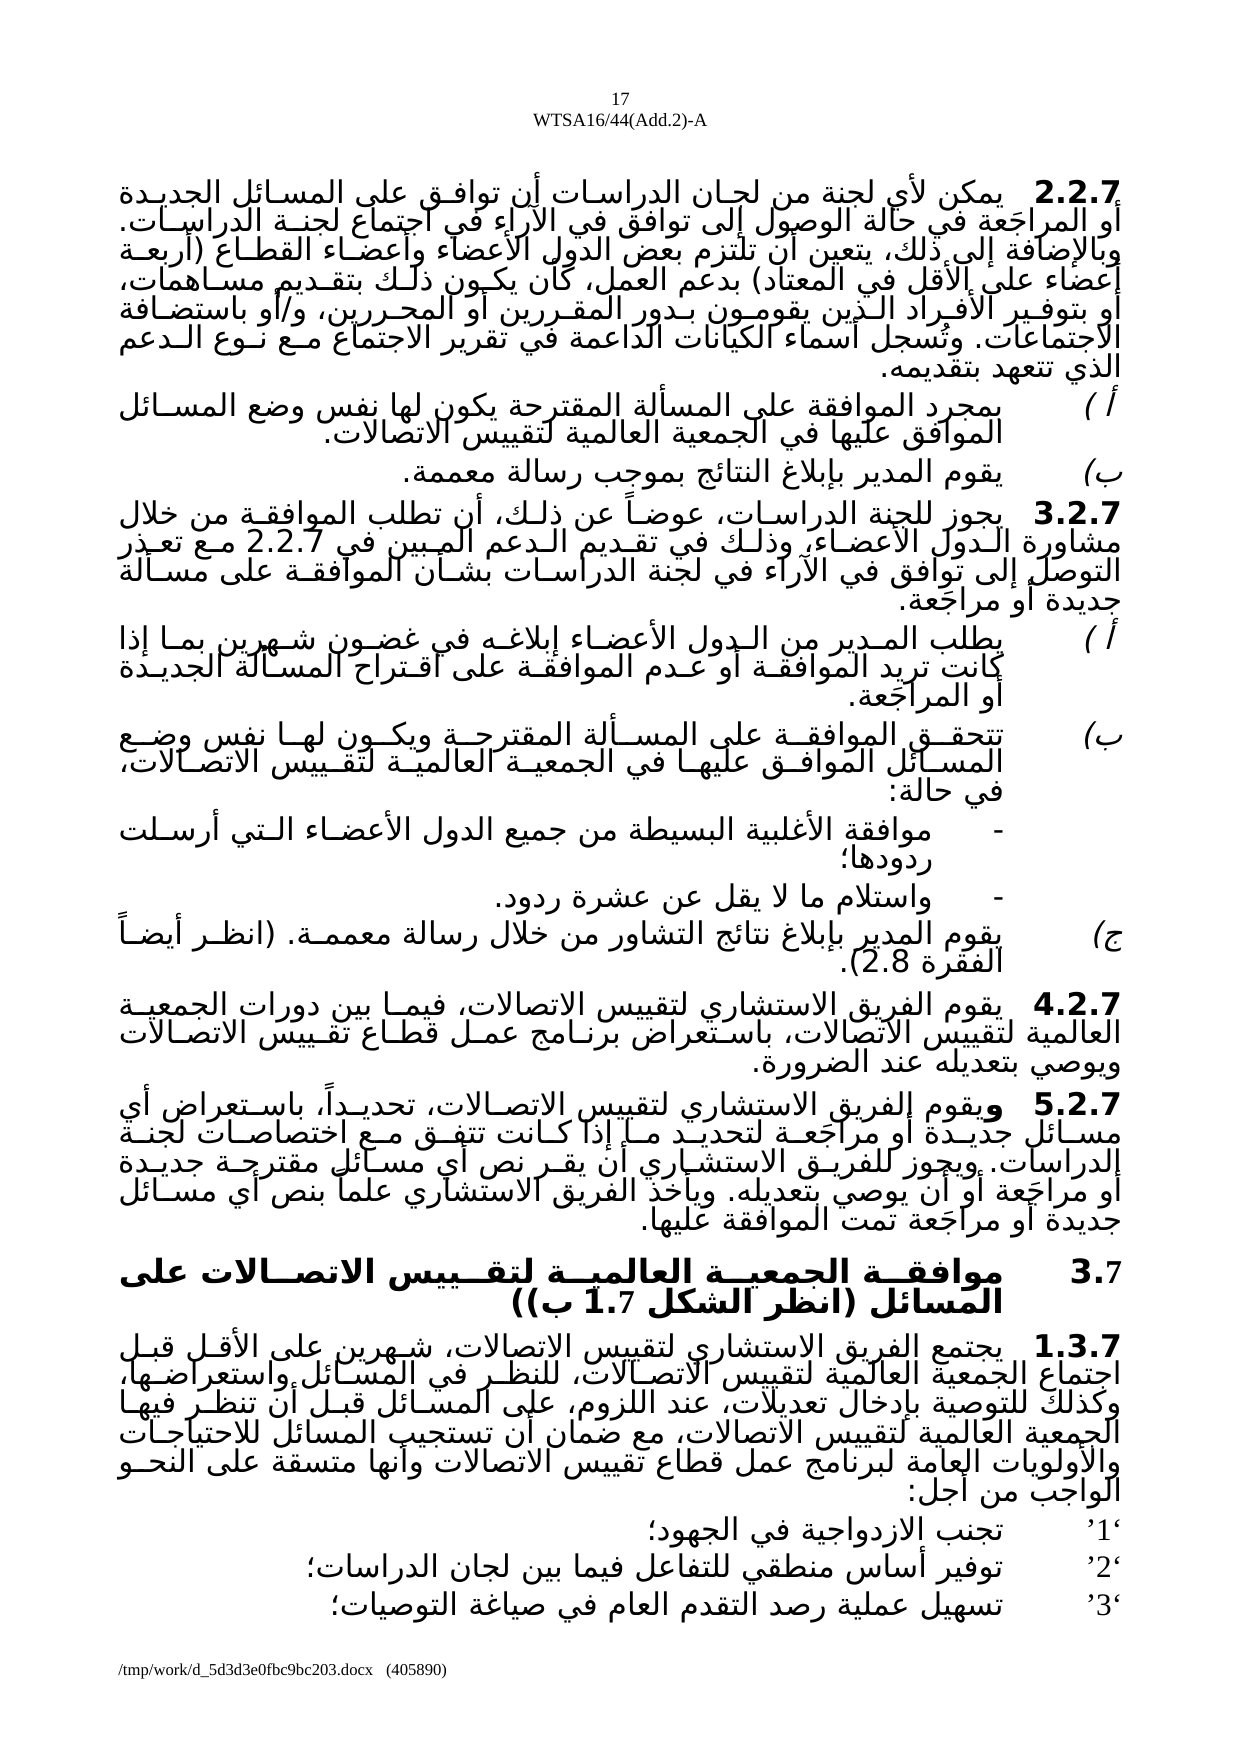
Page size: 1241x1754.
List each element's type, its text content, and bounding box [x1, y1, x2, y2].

text أ ) بمجرد الموافقة على المسألة المقترحة يكون لها نفس وضع المسائل الموافق عليها في الجمعية العالمية لتقييس الاتصالات. [118, 393, 608, 451]
text ب) يقوم المدير بإبلاغ النتائج بموجب رسالة معممة. [118, 459, 1122, 489]
text ‘3’ تسهيل عملية رصد التقدم العام في صياغة التوصيات؛ [939, 1592, 1122, 1621]
text ‘1’ تجنب الازدواجية في الجهود؛ [118, 1517, 725, 1546]
text - واستلام ما لا يقل عن عشرة ردود. [118, 884, 1004, 913]
text ب) تتحقق الموافقة على المسألة المقترحة ويكون لها نفس وضع المسائل الموافق عليها في الجمعية العالمية لتقييس الاتصالات، في حالة: [118, 722, 1122, 809]
text - موافقة الأغلبية البسيطة من جميع الدول الأعضاء التي أرسلت ردودها؛ [118, 817, 1004, 876]
text ج) يقوم المدير بإبلاغ نتائج التشاور من خلال رسالة معممة. (انظر أيضاً الفقرة 2.8). [118, 921, 1122, 980]
subtitle 3.7 موافقة الجمعية العالمية لتقييس الاتصالات على المسائل (انظر الشكل 1.7 ب)) [118, 1259, 1122, 1321]
text أ ) يطلب المدير من الدول الأعضاء إبلاغه في غضون شهرين بما إذا كانت تريد الموافقة أو عدم الموافقة على اقتراح المسألة الجديدة أو المراجَعة. [118, 626, 1122, 713]
text ‘1’ تجنب الازدواجية في الجهود؛ [696, 1517, 1122, 1546]
text 2.2.7 يمكن لأي لجنة من لجان الدراسات أن توافق على المسائل الجديدة أو المراجَعة في حالة الوصول إلى توافق في الآراء في اجتماع لجنة الدراسات. وبالإضافة إلى ذلك، يتعين أن تلتزم بعض الدول الأعضاء وأعضاء القطاع (أربعة أعضاء على الأقل في المعتاد) بدعم العمل، كأن يكون ذلك بتقديم مساهمات، أو بتوفير الأفراد الذين يقومون بدور المقررين أو المحررين، و/أو باستضافة الاجتماعات. وتُسجل أسماء الكيانات الداعمة في تقرير الاجتماع مع نوع الدعم الذي تتعهد بتقديمه. [118, 181, 1122, 385]
text ‘3’ تسهيل عملية رصد التقدم العام في صياغة التوصيات؛ [423, 1592, 956, 1621]
text 3.2.7 يجوز للجنة الدراسات، عوضاً عن ذلك، أن تطلب الموافقة من خلال مشاورة الدول الأعضاء، وذلك في تقديم الدعم المبين في 2.2.7 مع تعذر التوصل إلى توافق في الآراء في لجنة الدراسات بشأن الموافقة على مسألة جديدة أو مراجَعة. [118, 501, 1122, 618]
text 4.2.7 يقوم الفريق الاستشاري لتقييس الاتصالات، فيما بين دورات الجمعية العالمية لتقييس الاتصالات، باستعراض برنامج عمل قطاع تقييس الاتصالات ويوصي بتعديله عند الضرورة. [118, 992, 1122, 1079]
text ‘2’ توفير أساس منطقي للتفاعل فيما بين لجان الدراسات؛ [118, 1554, 1122, 1584]
text 5.2.7 ويقوم الفريق الاستشاري لتقييس الاتصالات، تحديداً، باستعراض أي مسائل جديدة أو مراجَعة لتحديد ما إذا كانت تتفق مع اختصاصات لجنة الدراسات. ويجوز للفريق الاستشاري أن يقر نص أي مسائل مقترحة جديدة أو مراجَعة أو أن يوصي بتعديله. ويأخذ الفريق الاستشاري علماً بنص أي مسائل جديدة أو مراجَعة تمت الموافقة عليها. [118, 1092, 1122, 1238]
text أ ) بمجرد الموافقة على المسألة المقترحة يكون لها نفس وضع المسائل الموافق عليها في الجمعية العالمية لتقييس الاتصالات. [472, 393, 1122, 451]
text 1.3.7 يجتمع الفريق الاستشاري لتقييس الاتصالات، شهرين على الأقل قبل اجتماع الجمعية العالمية لتقييس الاتصالات، للنظر في المسائل واستعراضها، وكذلك للتوصية بإدخال تعديلات، عند اللزوم، على المسائل قبل أن تنظر فيها الجمعية العالمية لتقييس الاتصالات، مع ضمان أن تستجيب المسائل للاحتياجات والأولويات العامة لبرنامج عمل قطاع تقييس الاتصالات وأنها متسقة على النحو الواجب من أجل: [118, 1334, 1122, 1509]
text ‘3’ تسهيل عملية رصد التقدم العام في صياغة التوصيات؛ [118, 1592, 444, 1621]
